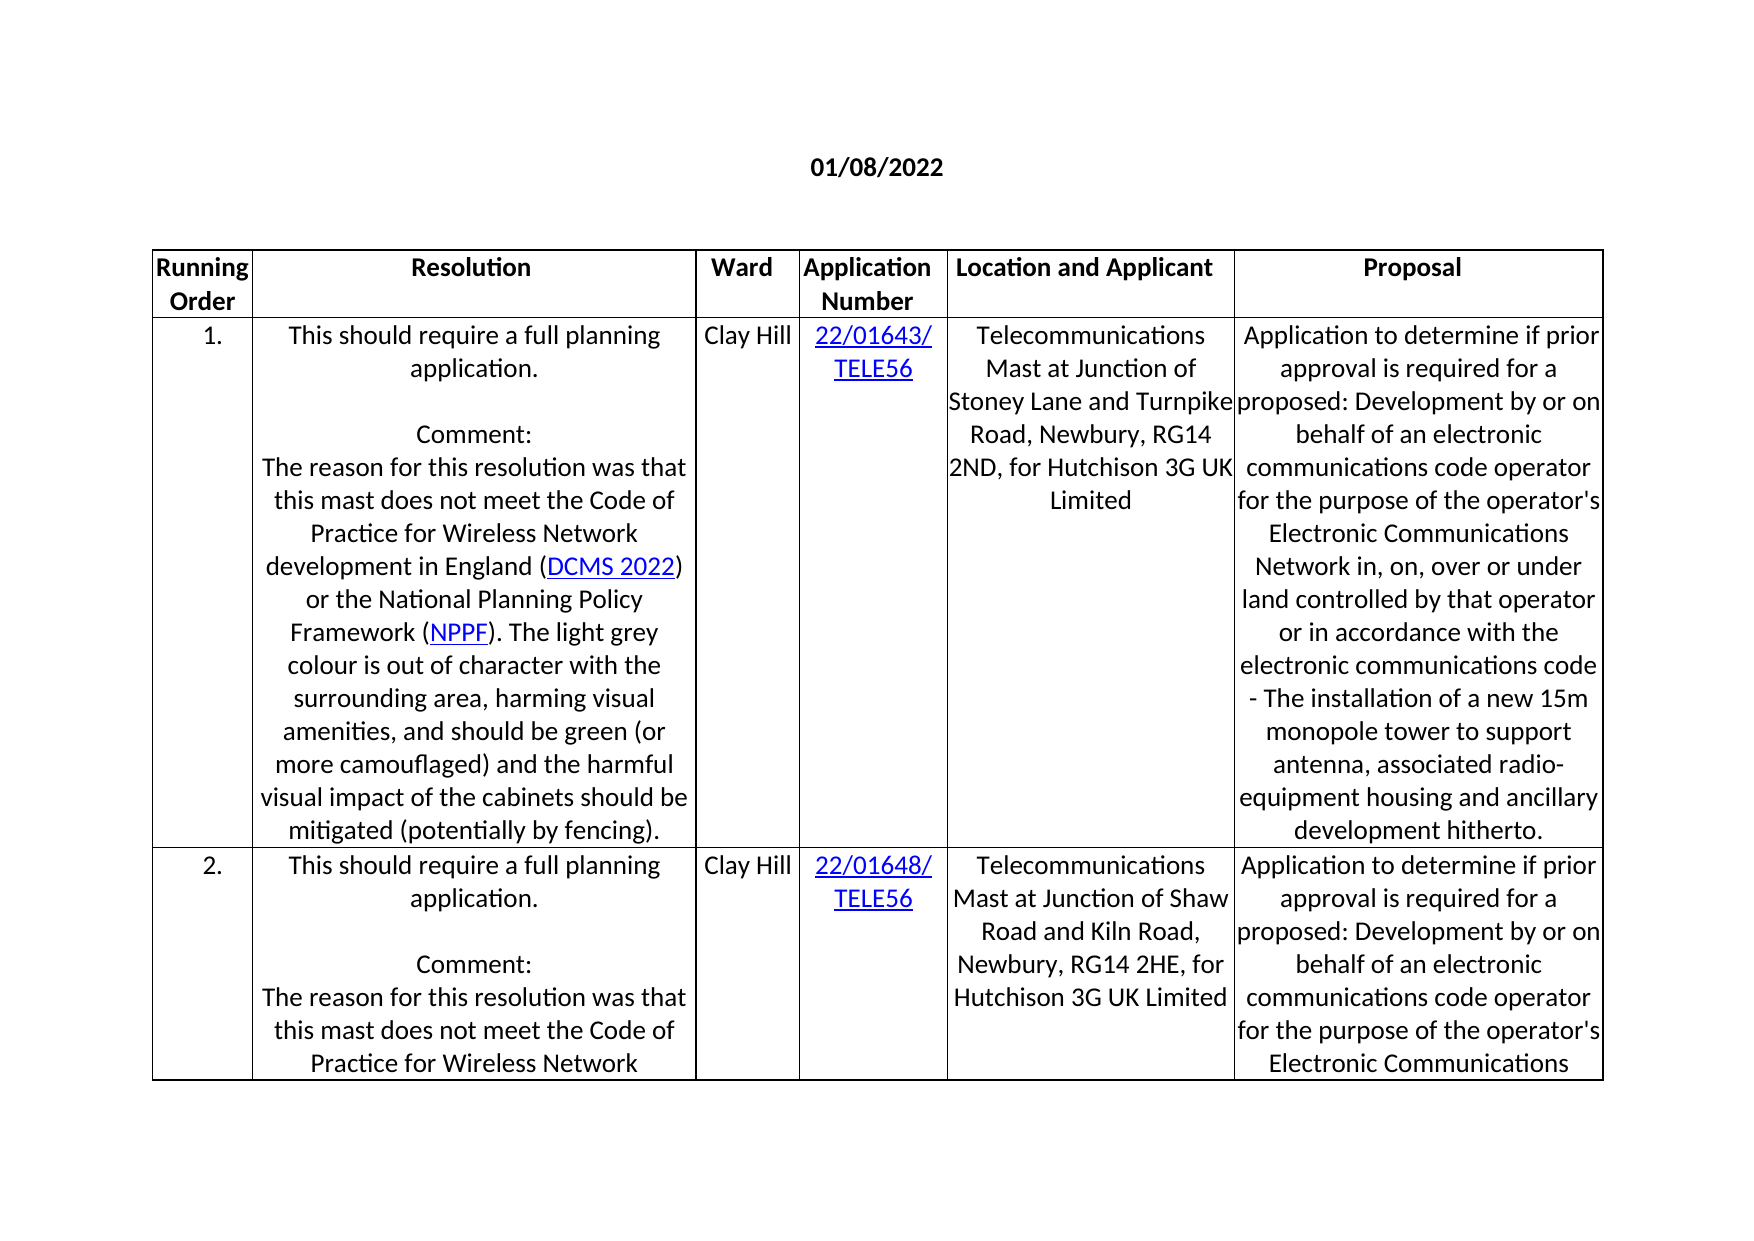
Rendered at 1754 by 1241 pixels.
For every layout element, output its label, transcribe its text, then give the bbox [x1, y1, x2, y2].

table_cell 22/01643/TELE56 [800, 318, 947, 847]
table_header Application Number [800, 251, 947, 317]
table_header Resolution [253, 251, 695, 317]
table_cell [153, 848, 252, 1079]
table_cell Application to determine if prior approval is required for a proposed: Development by or on behalf of an electronic communications code operator for the purpose of the operator's Electronic Communications Network in, on, over or under land controlled by that operator or in accordance with the electronic communications code - The installation of a new 15m monopole tower to support antenna, associated radio-equipment housing and ancillary development hitherto. [1235, 318, 1602, 847]
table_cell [253, 848, 695, 1079]
table_header Running Order [153, 251, 252, 317]
table_cell 22/01648/TELE56 [800, 848, 947, 1079]
table_cell Clay Hill [697, 848, 799, 1079]
table_cell Telecommunications Mast at Junction of Stoney Lane and Turnpike Road, Newbury, RG14 2ND, for Hutchison 3G UK Limited [948, 318, 1234, 847]
table_header Location and Applicant [948, 251, 1234, 317]
text 01/08/2022 [150, 150, 1604, 183]
table_cell [153, 318, 252, 847]
table_header Proposal [1235, 251, 1602, 317]
table_header Ward [697, 251, 799, 317]
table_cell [1235, 848, 1602, 1079]
table_cell Clay Hill [697, 318, 799, 847]
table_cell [948, 848, 1234, 1079]
